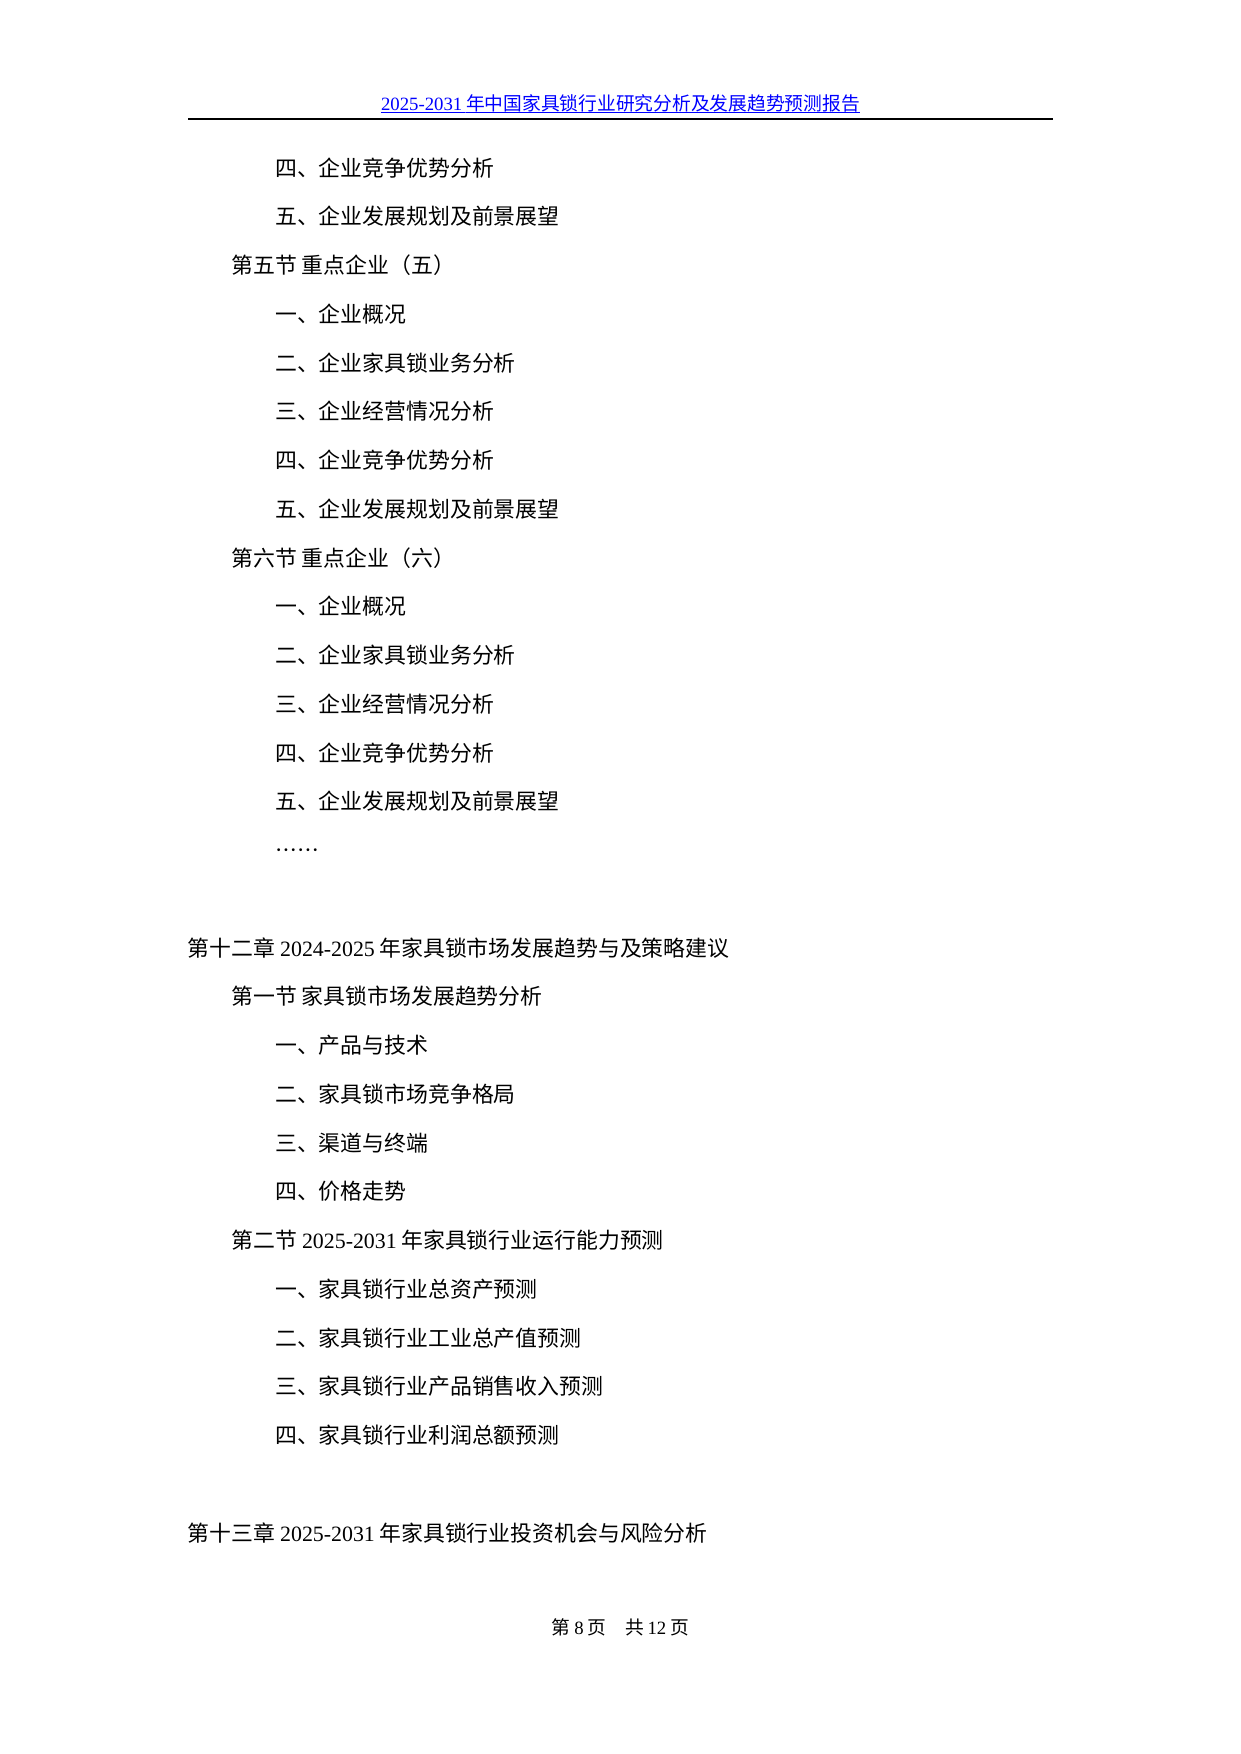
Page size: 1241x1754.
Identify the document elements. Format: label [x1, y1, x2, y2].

text [187, 150, 1053, 1548]
